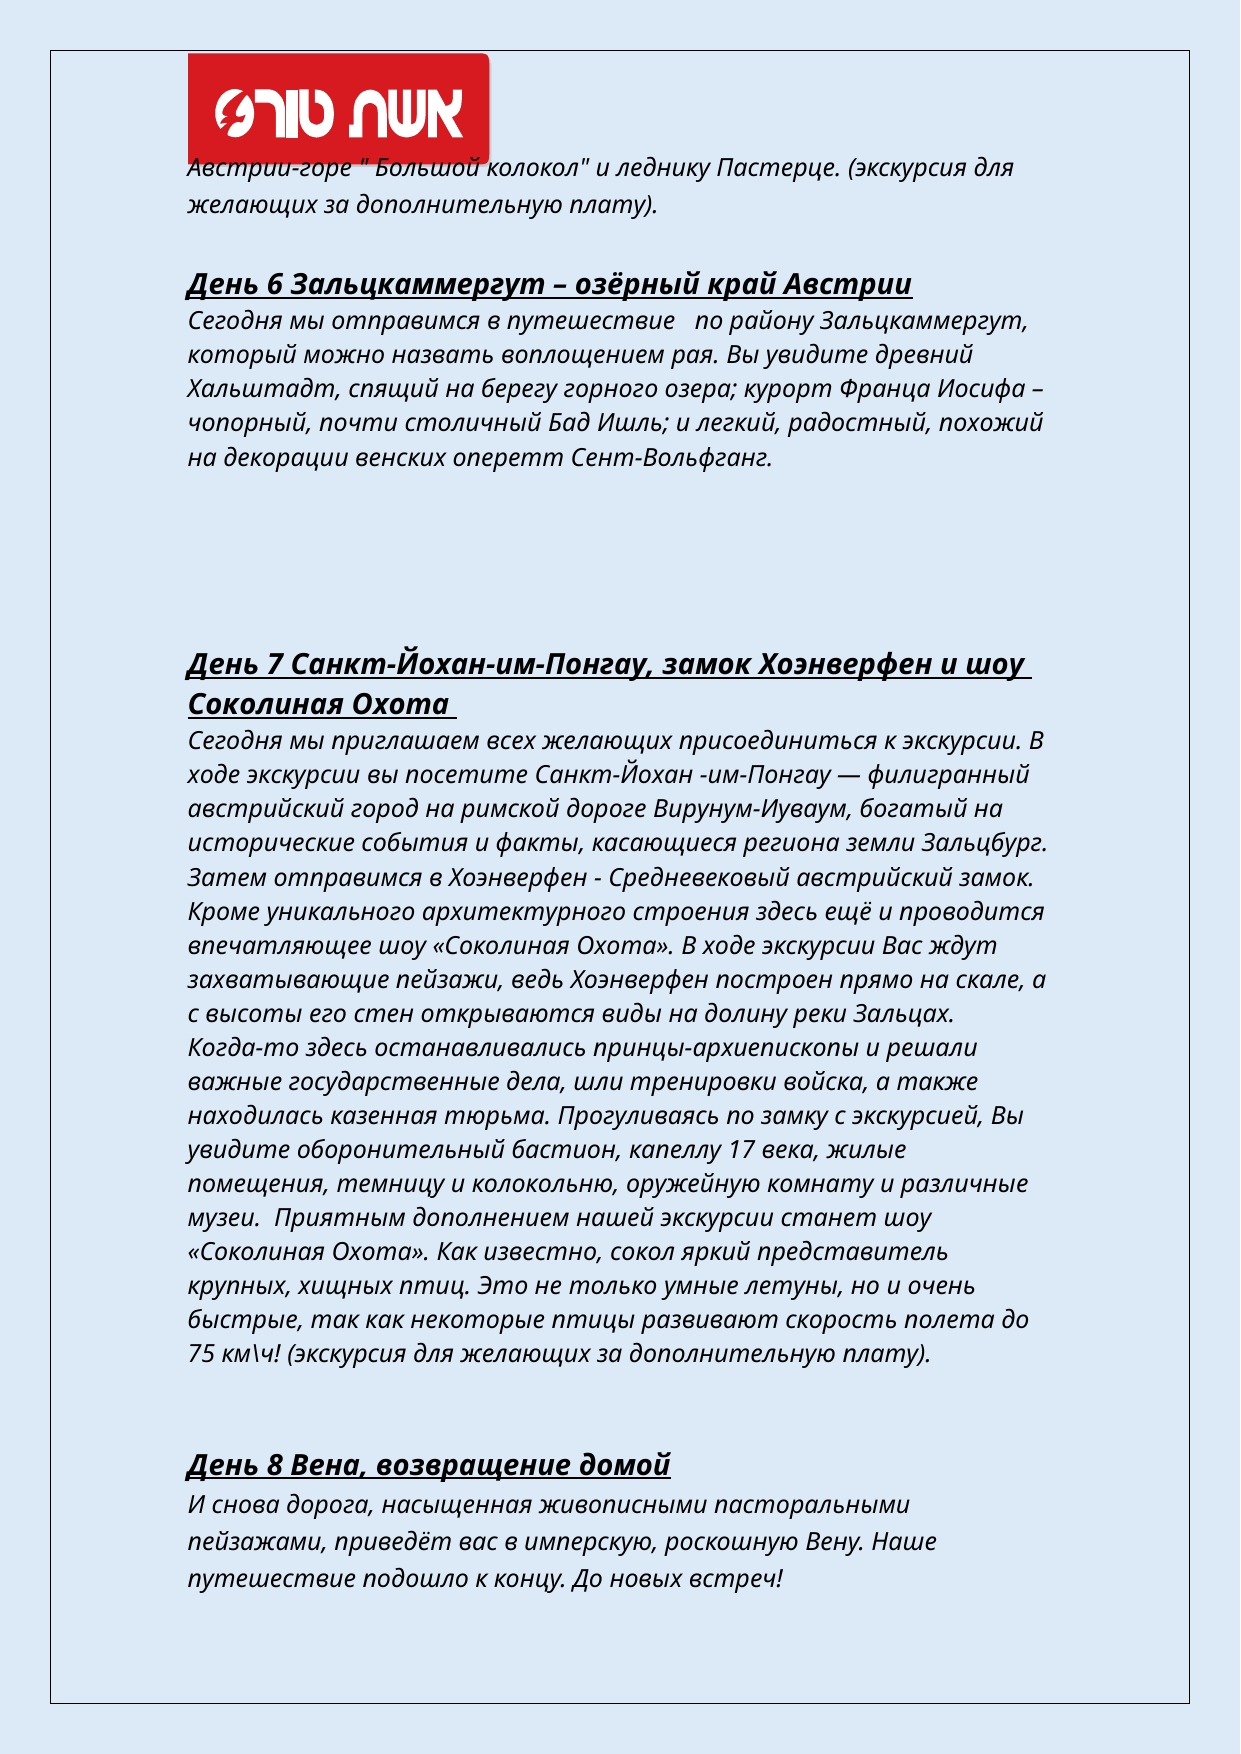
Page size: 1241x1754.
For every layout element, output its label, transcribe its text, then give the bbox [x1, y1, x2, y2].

text День 8 Вена, возвращение домой [187, 1444, 1053, 1483]
text Сегодня мы отправимся в путешествие по району Зальцкаммергут, который можно назвать воплощением рая. Вы увидите древний Хальштадт, спящий на берегу горного озера; курорт Франца Иосифа –чопорный, почти столичный Бад Ишль; и легкий, радостный, похожий на декорации венских оперетт Сент-Вольфганг. [187, 303, 1053, 473]
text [187, 150, 1053, 221]
text Сегодня мы приглашаем всех желающих присоединиться к экскурсии. В ходе экскурсии вы посетите Санкт-Йохан -им-Понгау — филигранный австрийский город на римской дороге Вирунум-Иуваум, богатый на исторические события и факты, касающиеся региона земли Зальцбург. Затем отправимся в Хоэнверфен - Средневековый австрийский замок. Кроме уникального архитектурного строения здесь ещё и проводится впечатляющее шоу «Соколиная Охота». В ходе экскурсии Вас ждут захватывающие пейзажи, ведь Хоэнверфен построен прямо на скале, а с высоты его стен открываются виды на долину реки Зальцах. Когда-то здесь останавливались принцы-архиепископы и решали важные государственные дела, шли тренировки войска, а также находилась казенная тюрьма. Прогуливаясь по замку с экскурсией, Вы увидите оборонительный бастион, капеллу 17 века, жилые помещения, темницу и колокольню, оружейную комнату и различные музеи. Приятным дополнением нашей экскурсии станет шоу «Соколиная Охота». Как известно, сокол яркий представитель крупных, хищных птиц. Это не только умные летуны, но и очень быстрые, так как некоторые птицы развивают скорость полета до 75 км\ч! (экскурсия для желающих за дополнительную плату). [187, 723, 1053, 1370]
text И снова дорога, насыщенная живописными пасторальными пейзажами, приведёт вас в имперскую, роскошную Вену. Наше путешествие подошло к концу. До новых встреч! [187, 1487, 1053, 1594]
text День 7 Санкт-Йохан-им-Понгау, замок Хоэнверфен и шоу Соколиная Охота [187, 643, 1053, 723]
text День 6 Зальцкаммергут – озёрный край Австрии [187, 263, 1053, 303]
